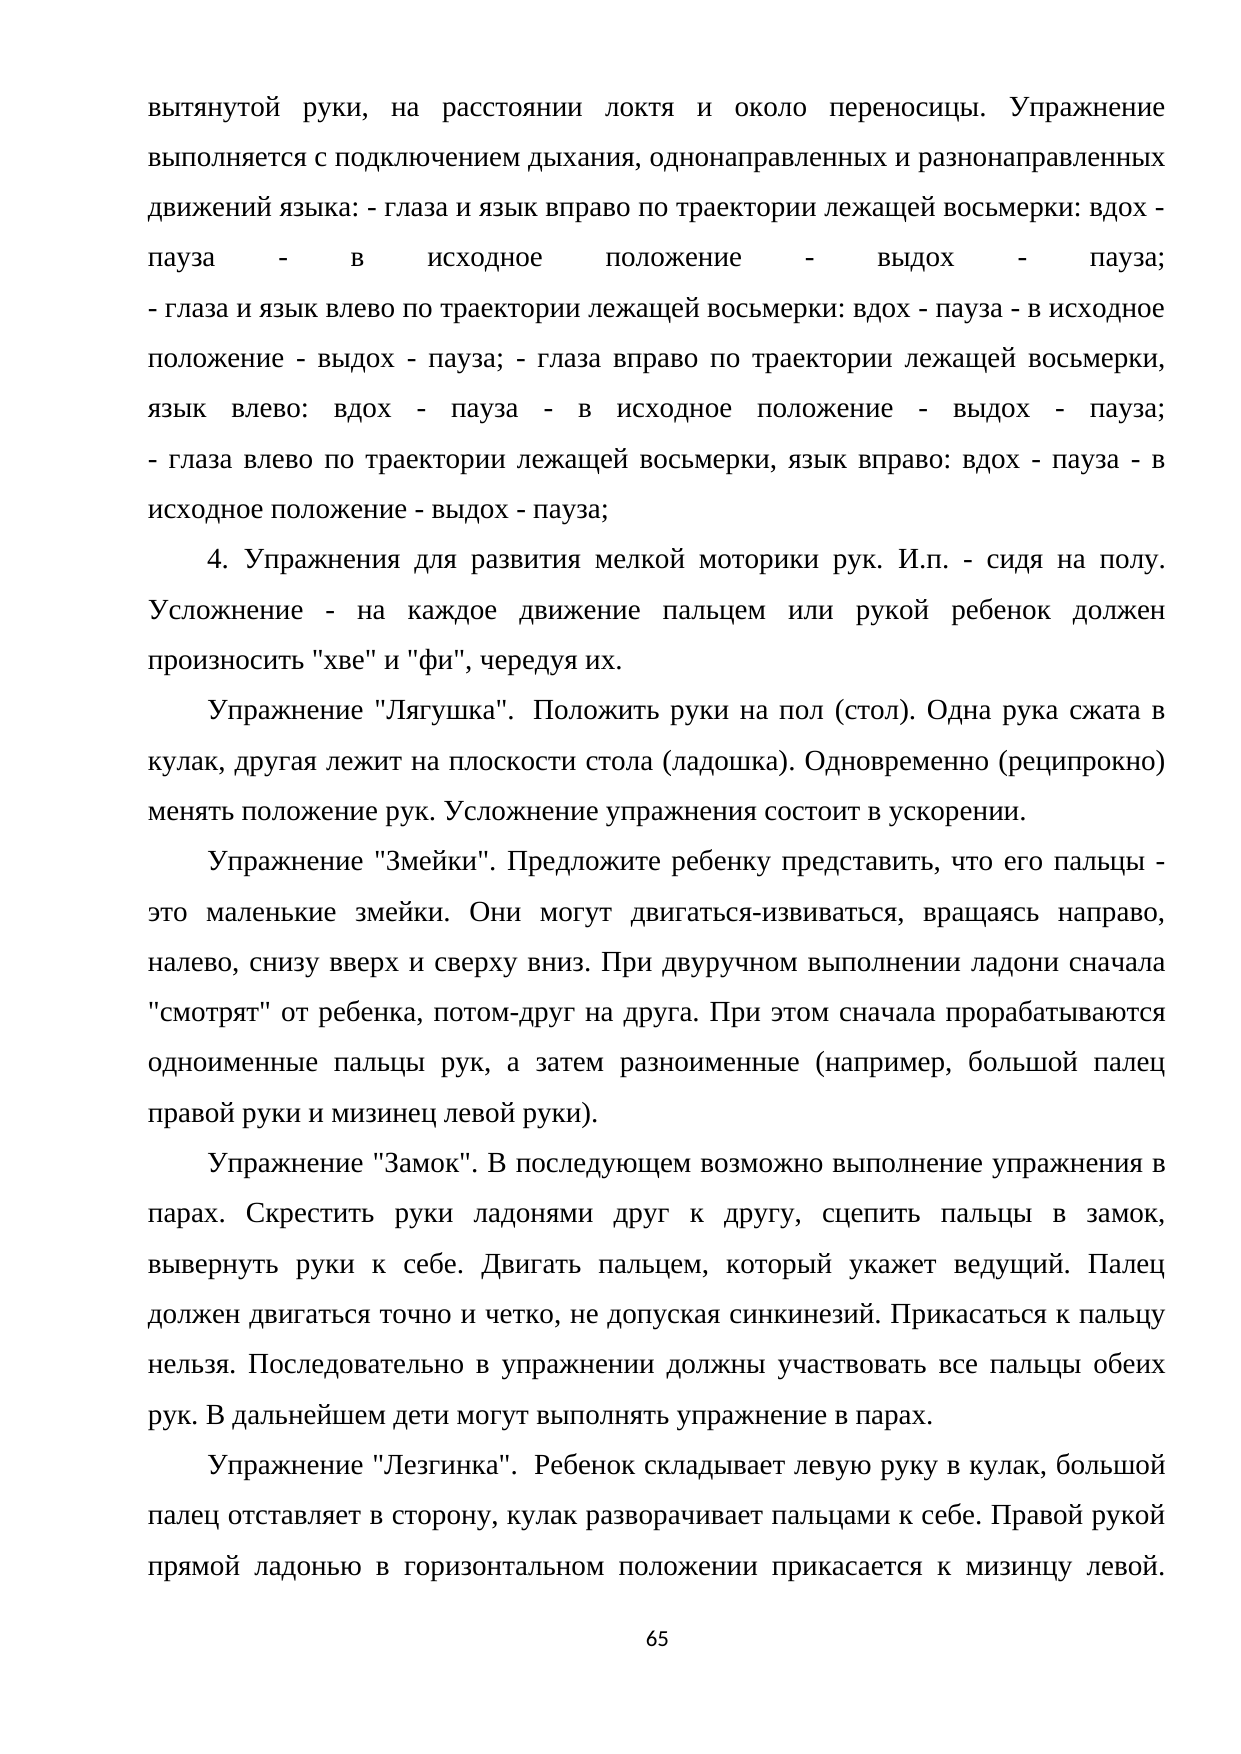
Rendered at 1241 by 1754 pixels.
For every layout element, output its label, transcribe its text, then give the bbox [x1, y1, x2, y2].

text Упражнение "Змейки". Предложите ребенку представить, что его пальцы - это маленькие змейки. Они могут двигаться-извиваться, вращаясь направо, налево, снизу вверх и сверху вниз. При двуручном выполнении ладони сначала "смотрят" от ребенка, потом-друг на друга. При этом сначала прорабатываются одноименные пальцы рук, а затем разноименные (например, большой палец правой руки и мизинец левой руки). [148, 843, 1167, 1128]
text Упражнение "Лягушка". Положить руки на пол (стол). Одна рука сжата в кулак, другая лежит на плоскости стола (ладошка). Одновременно (реципрокно) менять положение рук. Усложнение упражнения состоит в ускорении. [148, 692, 1167, 827]
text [148, 89, 1167, 525]
text Упражнение "Замок". В последующем возможно выполнение упражнения в парах. Скрестить руки ладонями друг к другу, сцепить пальцы в замок, вывернуть руки к себе. Двигать пальцем, который укажет ведущий. Палец должен двигаться точно и четко, не допуская синкинезий. Прикасаться к пальцу нельзя. Последовательно в упражнении должны участвовать все пальцы обеих рук. В дальнейшем дети могут выполнять упражнение в парах. [148, 1145, 1167, 1430]
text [148, 1447, 1167, 1581]
text 4. Упражнения для развития мелкой моторики рук. И.п. - сидя на полу. Усложнение - на каждое движение пальцем или рукой ребенок должен произносить "хве" и "фи", чередуя их. [148, 541, 1167, 676]
